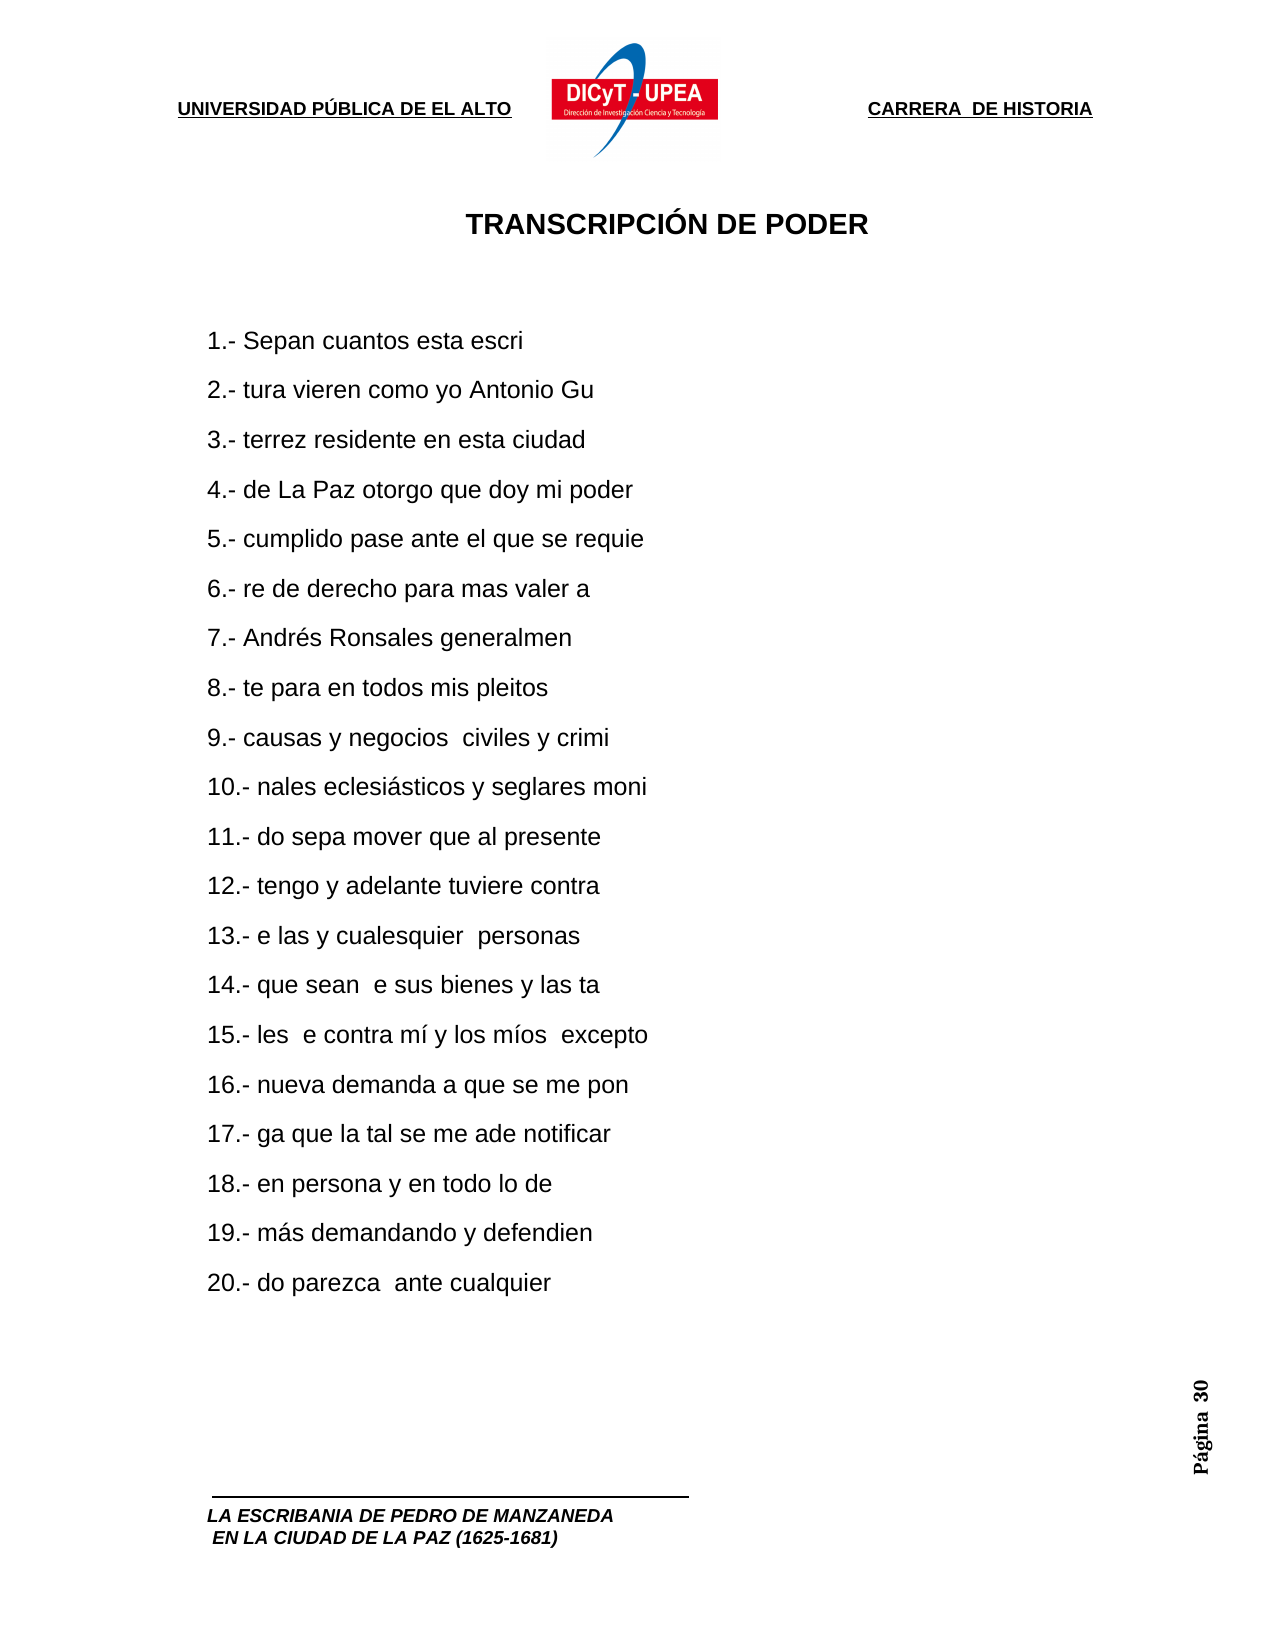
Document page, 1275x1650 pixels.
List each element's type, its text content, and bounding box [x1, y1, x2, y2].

text 14.- que sean e sus bienes y las ta [207, 970, 1127, 999]
text 13.- e las y cualesquier personas [207, 921, 1127, 949]
text 6.- re de derecho para mas valer a [207, 574, 1127, 602]
text TRANSCRIPCIÓN DE PODER [207, 207, 1127, 241]
text 8.- te para en todos mis pleitos [207, 673, 1127, 702]
text 17.- ga que la tal se me ade notificar [207, 1119, 1127, 1148]
text 1.- Sepan cuantos esta escri [207, 326, 1127, 354]
text 15.- les e contra mí y los míos excepto [207, 1020, 1127, 1049]
text 18.- en persona y en todo lo de [207, 1169, 1127, 1197]
text 2.- tura vieren como yo Antonio Gu [207, 375, 1127, 404]
text 20.- do parezca ante cualquier [207, 1268, 1127, 1297]
text 4.- de La Paz otorgo que doy mi poder [207, 474, 1127, 503]
text 9.- causas y negocios civiles y crimi [207, 722, 1127, 751]
text 5.- cumplido pase ante el que se requie [207, 524, 1127, 553]
text 10.- nales eclesiásticos y seglares moni [207, 772, 1127, 801]
text 19.- más demandando y defendien [207, 1218, 1127, 1247]
picture [545, 37, 721, 162]
text 11.- do sepa mover que al presente [207, 822, 1127, 850]
text 12.- tengo y adelante tuviere contra [207, 871, 1127, 900]
text 3.- terrez residente en esta ciudad [207, 425, 1127, 454]
text 16.- nueva demanda a que se me pon [207, 1069, 1127, 1098]
text 7.- Andrés Ronsales generalmen [207, 623, 1127, 652]
